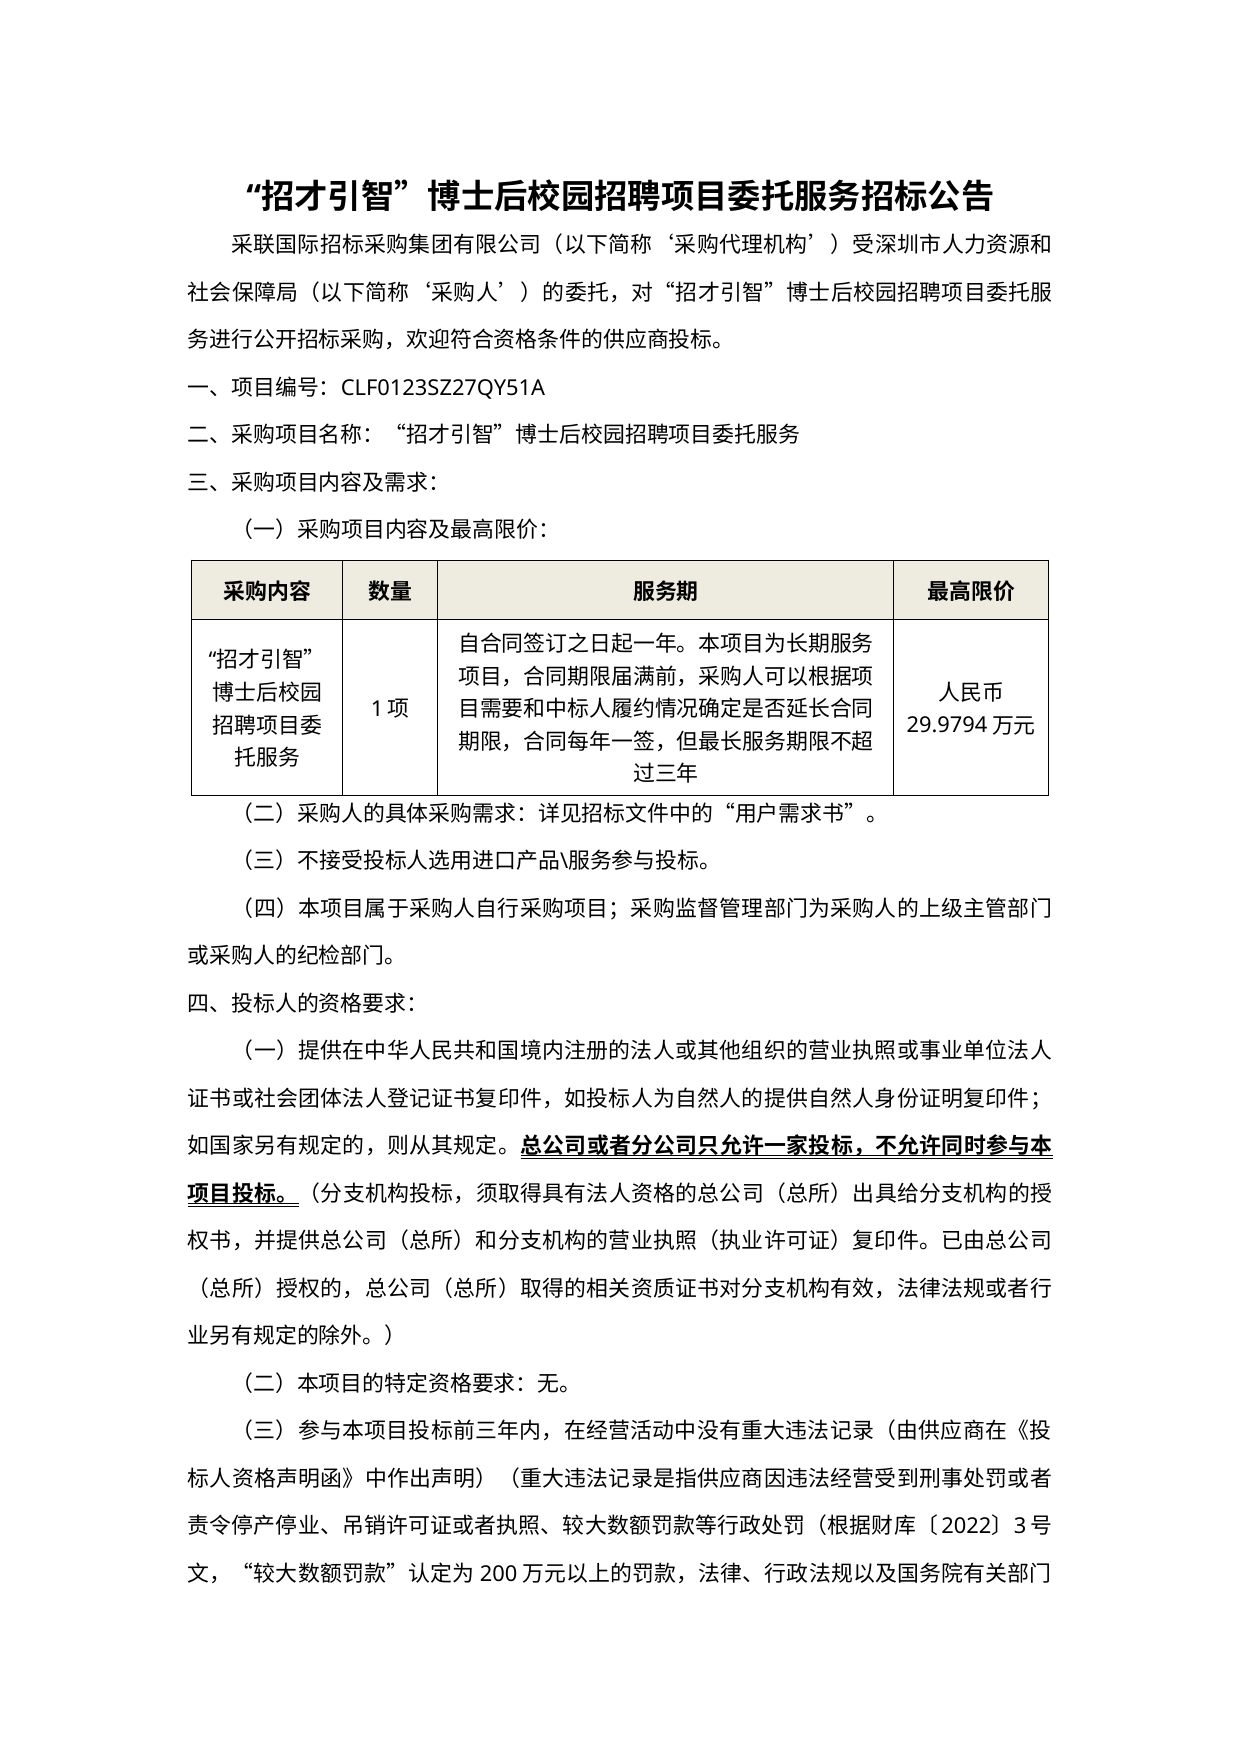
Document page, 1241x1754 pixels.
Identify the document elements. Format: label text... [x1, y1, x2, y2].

subtitle “招才引智”博士后校园招聘项目委托服务招标公告 [187, 162, 1053, 227]
text 四、投标人的资格要求： [187, 986, 1053, 1017]
text （一）采购项目内容及最高限价： [187, 512, 1053, 544]
table_cell “招才引智”博士后校园招聘项目委托服务 [192, 620, 342, 795]
text 三、采购项目内容及需求： [187, 464, 1053, 496]
table_header 采购内容 [192, 561, 342, 619]
table_header 最高限价 [894, 561, 1048, 619]
text （三）不接受投标人选用进口产品\服务参与投标。 [187, 843, 1053, 875]
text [187, 1413, 1053, 1588]
text （二）采购人的具体采购需求：详见招标文件中的“用户需求书”。 [187, 796, 1053, 827]
text （二）本项目的特定资格要求：无。 [187, 1366, 1053, 1397]
text （四）本项目属于采购人自行采购项目；采购监督管理部门为采购人的上级主管部门或采购人的纪检部门。 [187, 891, 1053, 970]
text （一）提供在中华人民共和国境内注册的法人或其他组织的营业执照或事业单位法人证书或社会团体法人登记证书复印件，如投标人为自然人的提供自然人身份证明复印件；如国家另有规定的，则从其规定。总公司或者分公司只允许一家投标，不允许同时参与本项目投标。（分支机构投标，须取得具有法人资格的总公司（总所）出具给分支机构的授权书，并提供总公司（总所）和分支机构的营业执照（执业许可证）复印件。已由总公司（总所）授权的，总公司（总所）取得的相关资质证书对分支机构有效，法律法规或者行业另有规定的除外。） [187, 1033, 1053, 1350]
text 二、采购项目名称：“招才引智”博士后校园招聘项目委托服务 [187, 417, 1053, 449]
table_header 服务期 [438, 561, 893, 619]
table_cell 1项 [343, 620, 437, 795]
table_cell 自合同签订之日起一年。本项目为长期服务项目，合同期限届满前，采购人可以根据项目需要和中标人履约情况确定是否延长合同期限，合同每年一签，但最长服务期限不超过三年 [438, 620, 893, 795]
text 一、项目编号：CLF0123SZ27QY51A [187, 369, 1053, 401]
text 采联国际招标采购集团有限公司（以下简称‘采购代理机构’）受深圳市人力资源和社会保障局（以下简称‘采购人’）的委托，对“招才引智”博士后校园招聘项目委托服务进行公开招标采购，欢迎符合资格条件的供应商投标。 [187, 227, 1053, 354]
table_cell 人民币29.9794万元 [894, 620, 1048, 795]
table_header 数量 [343, 561, 437, 619]
